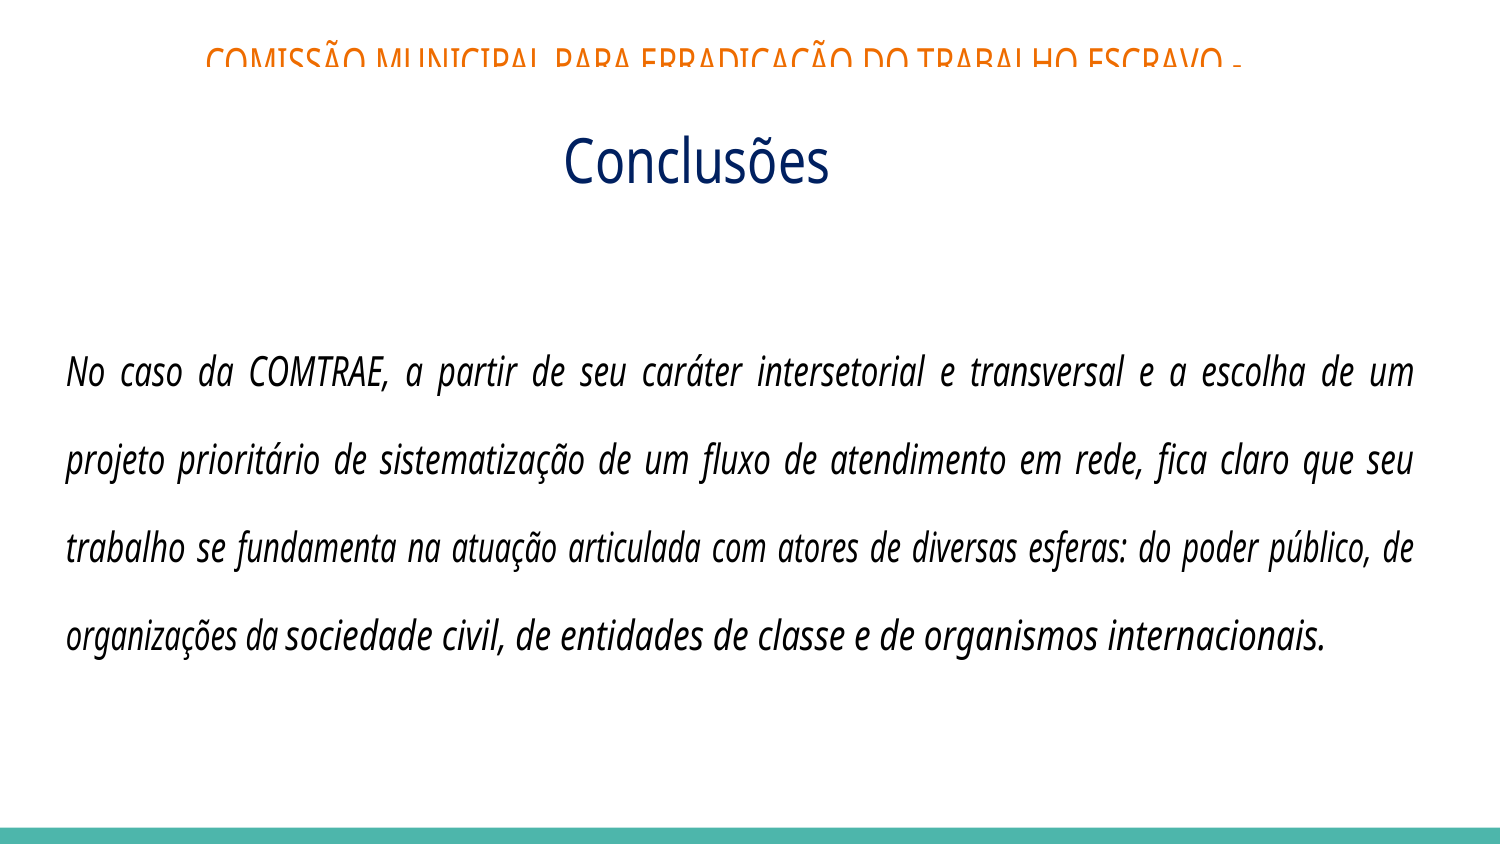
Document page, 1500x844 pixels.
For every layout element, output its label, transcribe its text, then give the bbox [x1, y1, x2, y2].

subtitle Conclusões [117, 116, 1277, 201]
text No caso da COMTRAE, a partir de seu caráter intersetorial e transversal e a escolha de um projeto prioritário de sistematização de um fluxo de atendimento em rede, fica claro que seu trabalho se fundamenta na atuação articulada com atores de diversas esferas: do poder público, de organizações da sociedade civil, de entidades de classe e de organismos internacionais. [66, 342, 1415, 662]
